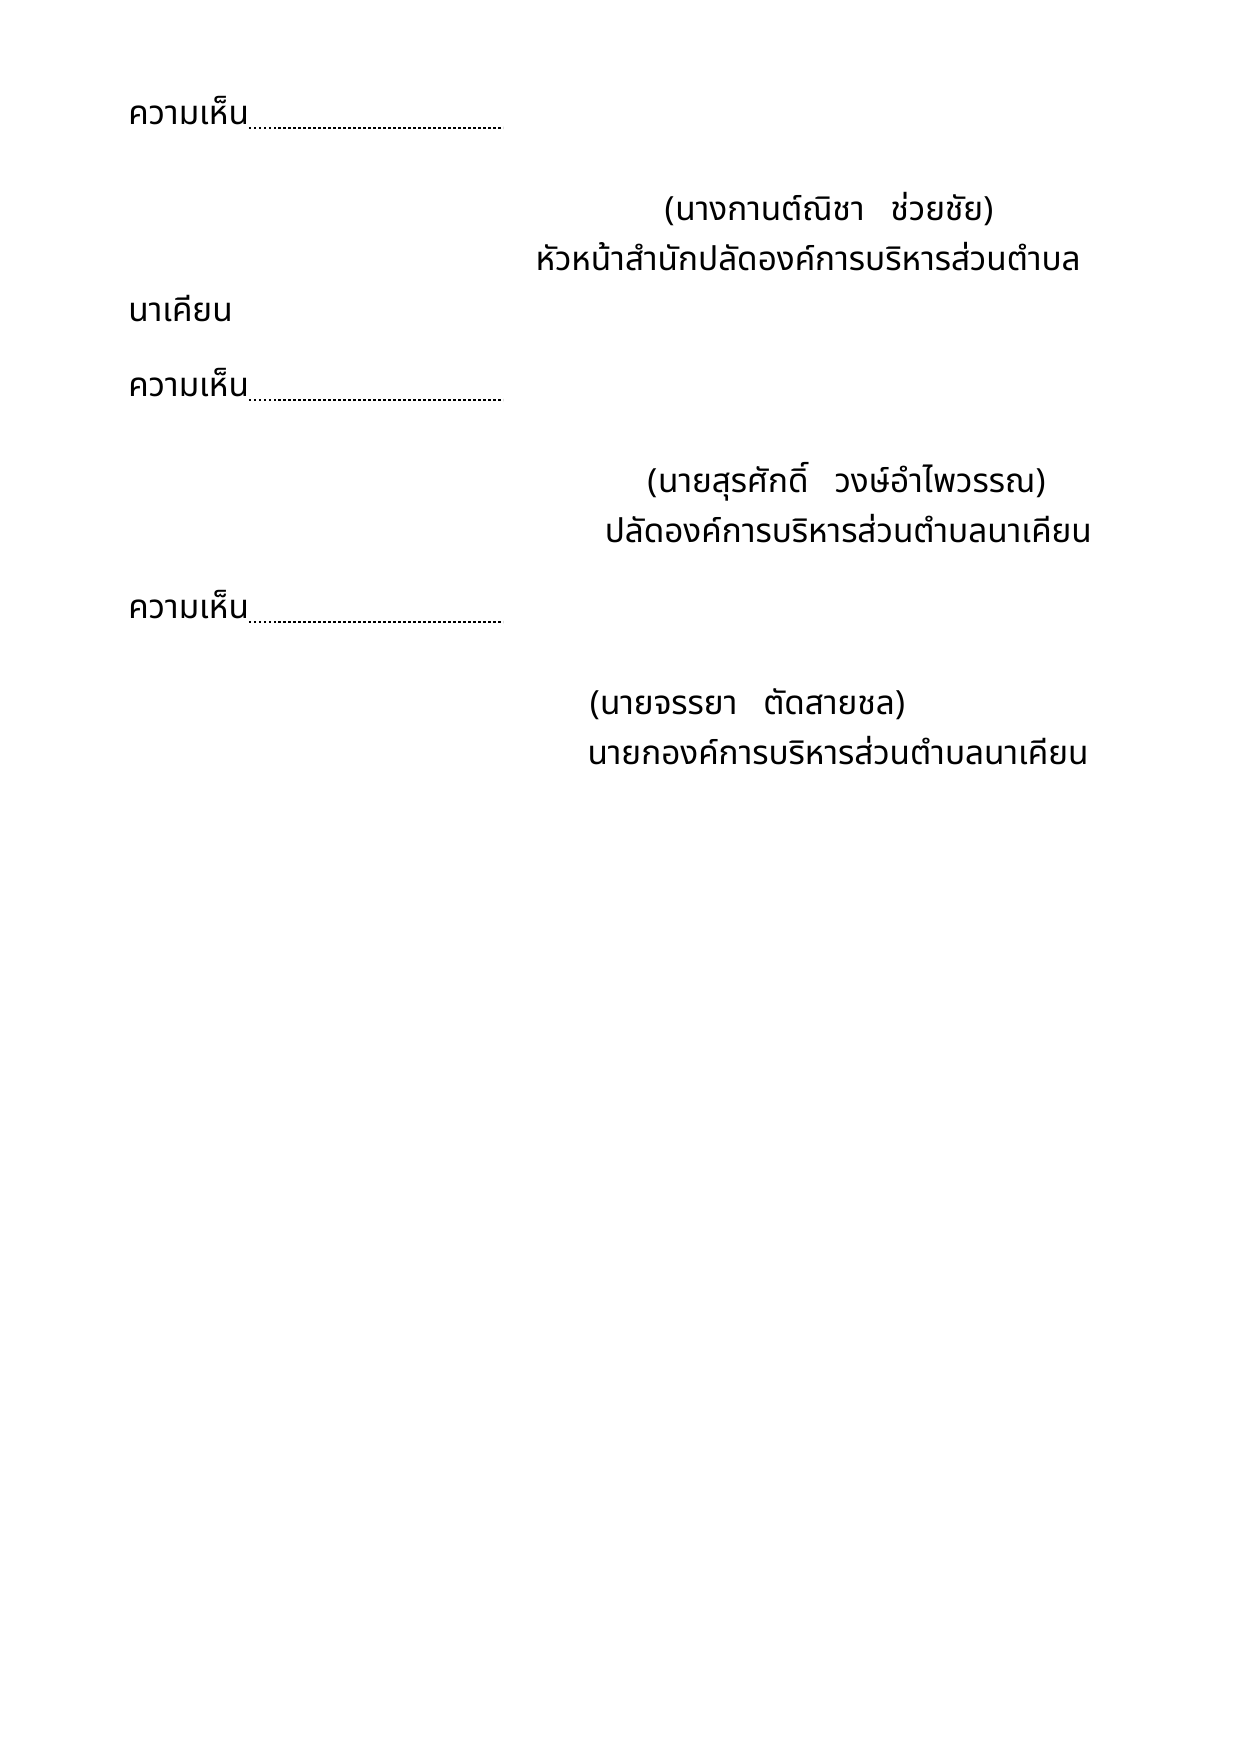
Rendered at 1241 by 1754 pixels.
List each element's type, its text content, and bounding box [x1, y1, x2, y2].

text นายกองค์การบริหารส่วนตำบลนาเคียน [128, 729, 1112, 780]
text (นายสุรศักดิ์ วงษ์อำไพวรรณ) [128, 457, 1112, 507]
text หัวหน้าสำนักปลัดองค์การบริหารส่วนตำบลนาเคียน [128, 235, 1112, 336]
text ความเห็น [128, 89, 1112, 139]
text ความเห็น [128, 583, 1112, 633]
text (นางกานต์ณิชา ช่วยชัย) [128, 184, 1112, 235]
text ปลัดองค์การบริหารส่วนตำบลนาเคียน [128, 507, 1112, 558]
text (นายจรรยา ตัดสายชล) [428, 679, 1112, 729]
text ความเห็น [128, 361, 1112, 411]
